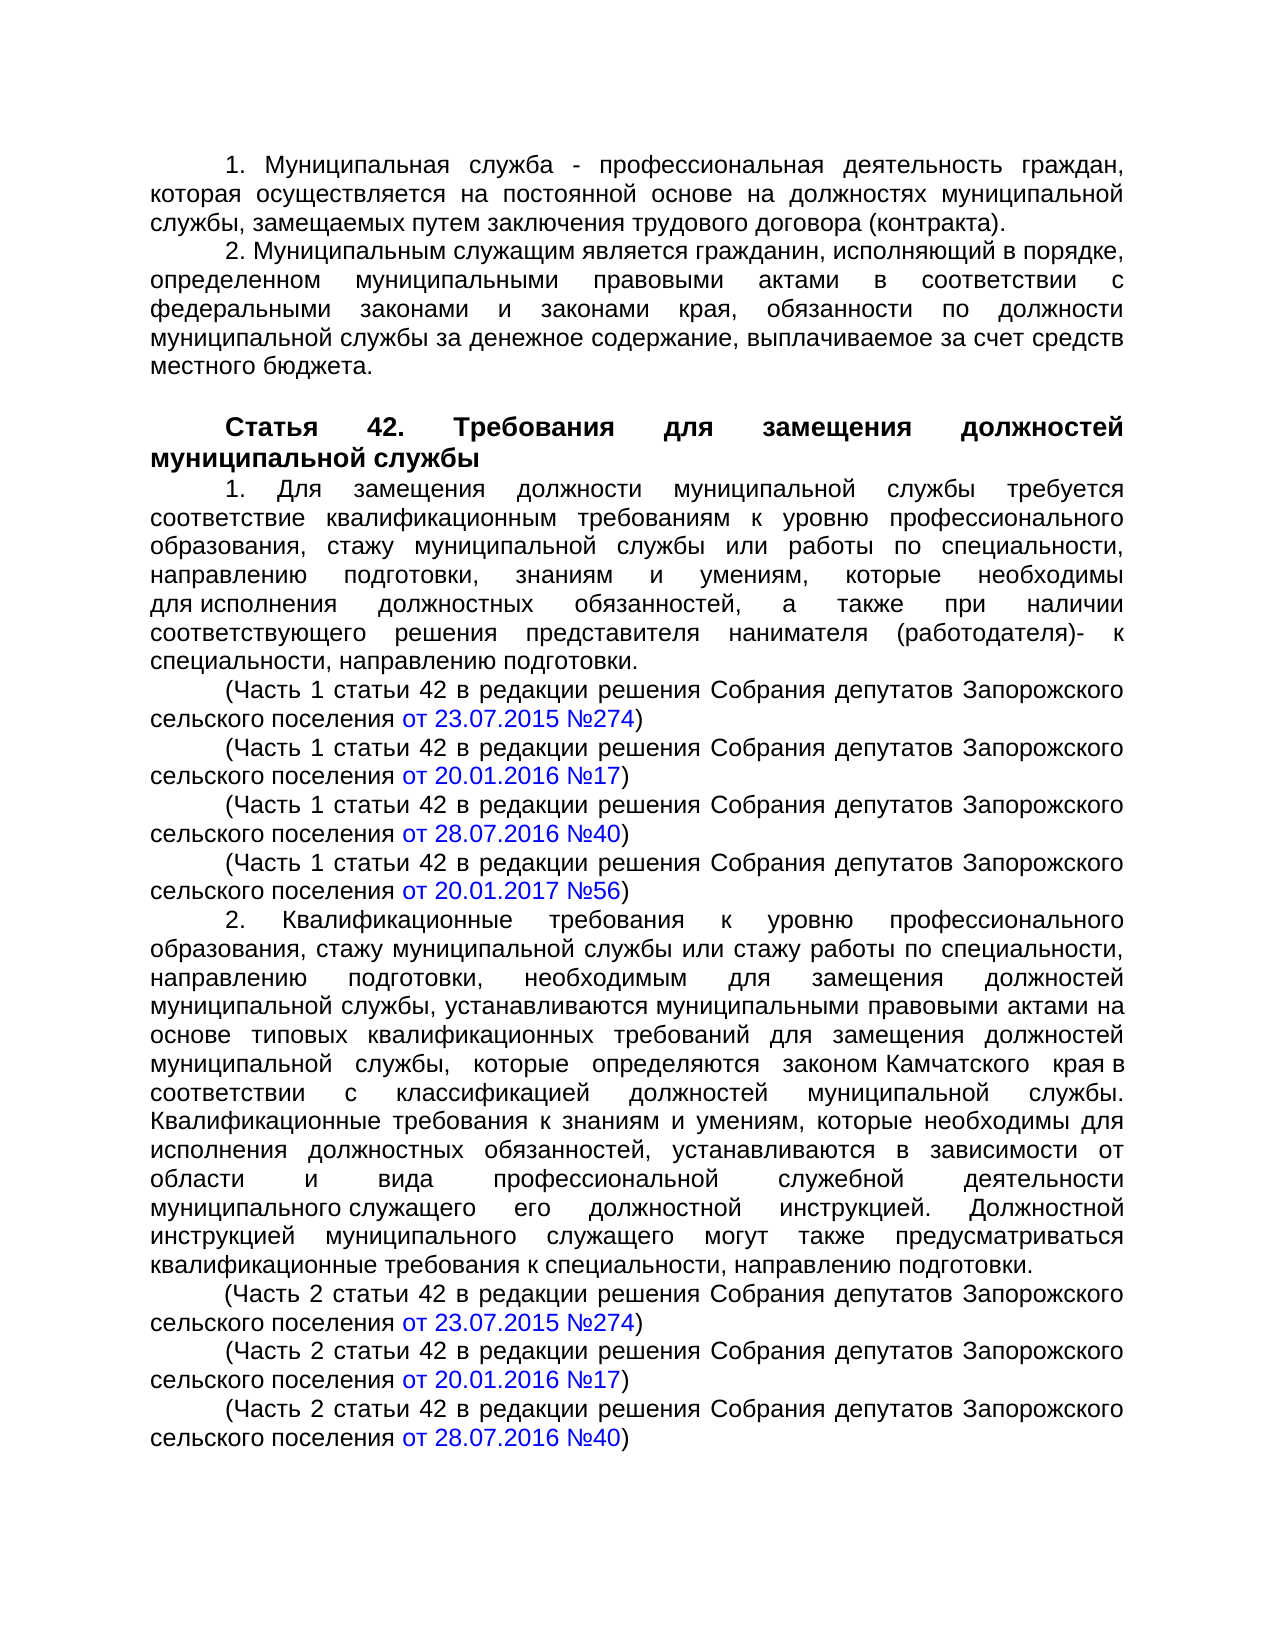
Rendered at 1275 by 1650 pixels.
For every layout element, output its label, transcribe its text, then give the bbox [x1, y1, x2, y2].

text (Часть 2 статьи 42 в редакции решения Собрания депутатов Запорожского сельского поселения от 23.07.2015 №274) [150, 1279, 1125, 1336]
text (Часть 1 статьи 42 в редакции решения Собрания депутатов Запорожского сельского поселения от 20.01.2016 №17) [150, 732, 1125, 790]
text 1. Муниципальная служба - профессиональная деятельность граждан, которая осуществляется на постоянной основе на должностях муниципальной службы, замещаемых путем заключения трудового договора (контракта). [150, 150, 1125, 236]
text (Часть 2 статьи 42 в редакции решения Собрания депутатов Запорожского сельского поселения от 20.01.2016 №17) [150, 1336, 1125, 1394]
text (Часть 1 статьи 42 в редакции решения Собрания депутатов Запорожского сельского поселения от 23.07.2015 №274) [150, 675, 1125, 732]
text Статья 42. Требования для замещения должностей муниципальной службы [150, 411, 1125, 474]
text (Часть 1 статьи 42 в редакции решения Собрания депутатов Запорожского сельского поселения от 20.01.2017 №56) [150, 847, 1125, 905]
text 2. Квалификационные требования к уровню профессионального образования, стажу муниципальной службы или стажу работы по специальности, направлению подготовки, необходимым для замещения должностей муниципальной службы, устанавливаются муниципальными правовыми актами на основе типовых квалификационных требований для замещения должностей муниципальной службы, которые определяются законом Камчатского края в соответствии с классификацией должностей муниципальной службы. Квалификационные требования к знаниям и умениям, которые необходимы для исполнения должностных обязанностей, устанавливаются в зависимости от области и вида профессиональной служебной деятельности муниципального служащего его должностной инструкцией. Должностной инструкцией муниципального служащего могут также предусматриваться квалификационные требования к специальности, направлению подготовки. [150, 905, 1125, 1279]
text (Часть 1 статьи 42 в редакции решения Собрания депутатов Запорожского сельского поселения от 28.07.2016 №40) [150, 790, 1125, 847]
text 2. Муниципальным служащим является гражданин, исполняющий в порядке, определенном муниципальными правовыми актами в соответствии с федеральными законами и законами края, обязанности по должности муниципальной службы за денежное содержание, выплачиваемое за счет средств местного бюджета. [150, 236, 1125, 380]
text (Часть 2 статьи 42 в редакции решения Собрания депутатов Запорожского сельского поселения от 28.07.2016 №40) [150, 1394, 1125, 1451]
text 1. Для замещения должности муниципальной службы требуется соответствие квалификационным требованиям к уровню профессионального образования, стажу муниципальной службы или работы по специальности, направлению подготовки, знаниям и умениям, которые необходимы для исполнения должностных обязанностей, а также при наличии соответствующего решения представителя нанимателя (работодателя)- к специальности, направлению подготовки. [150, 474, 1125, 675]
